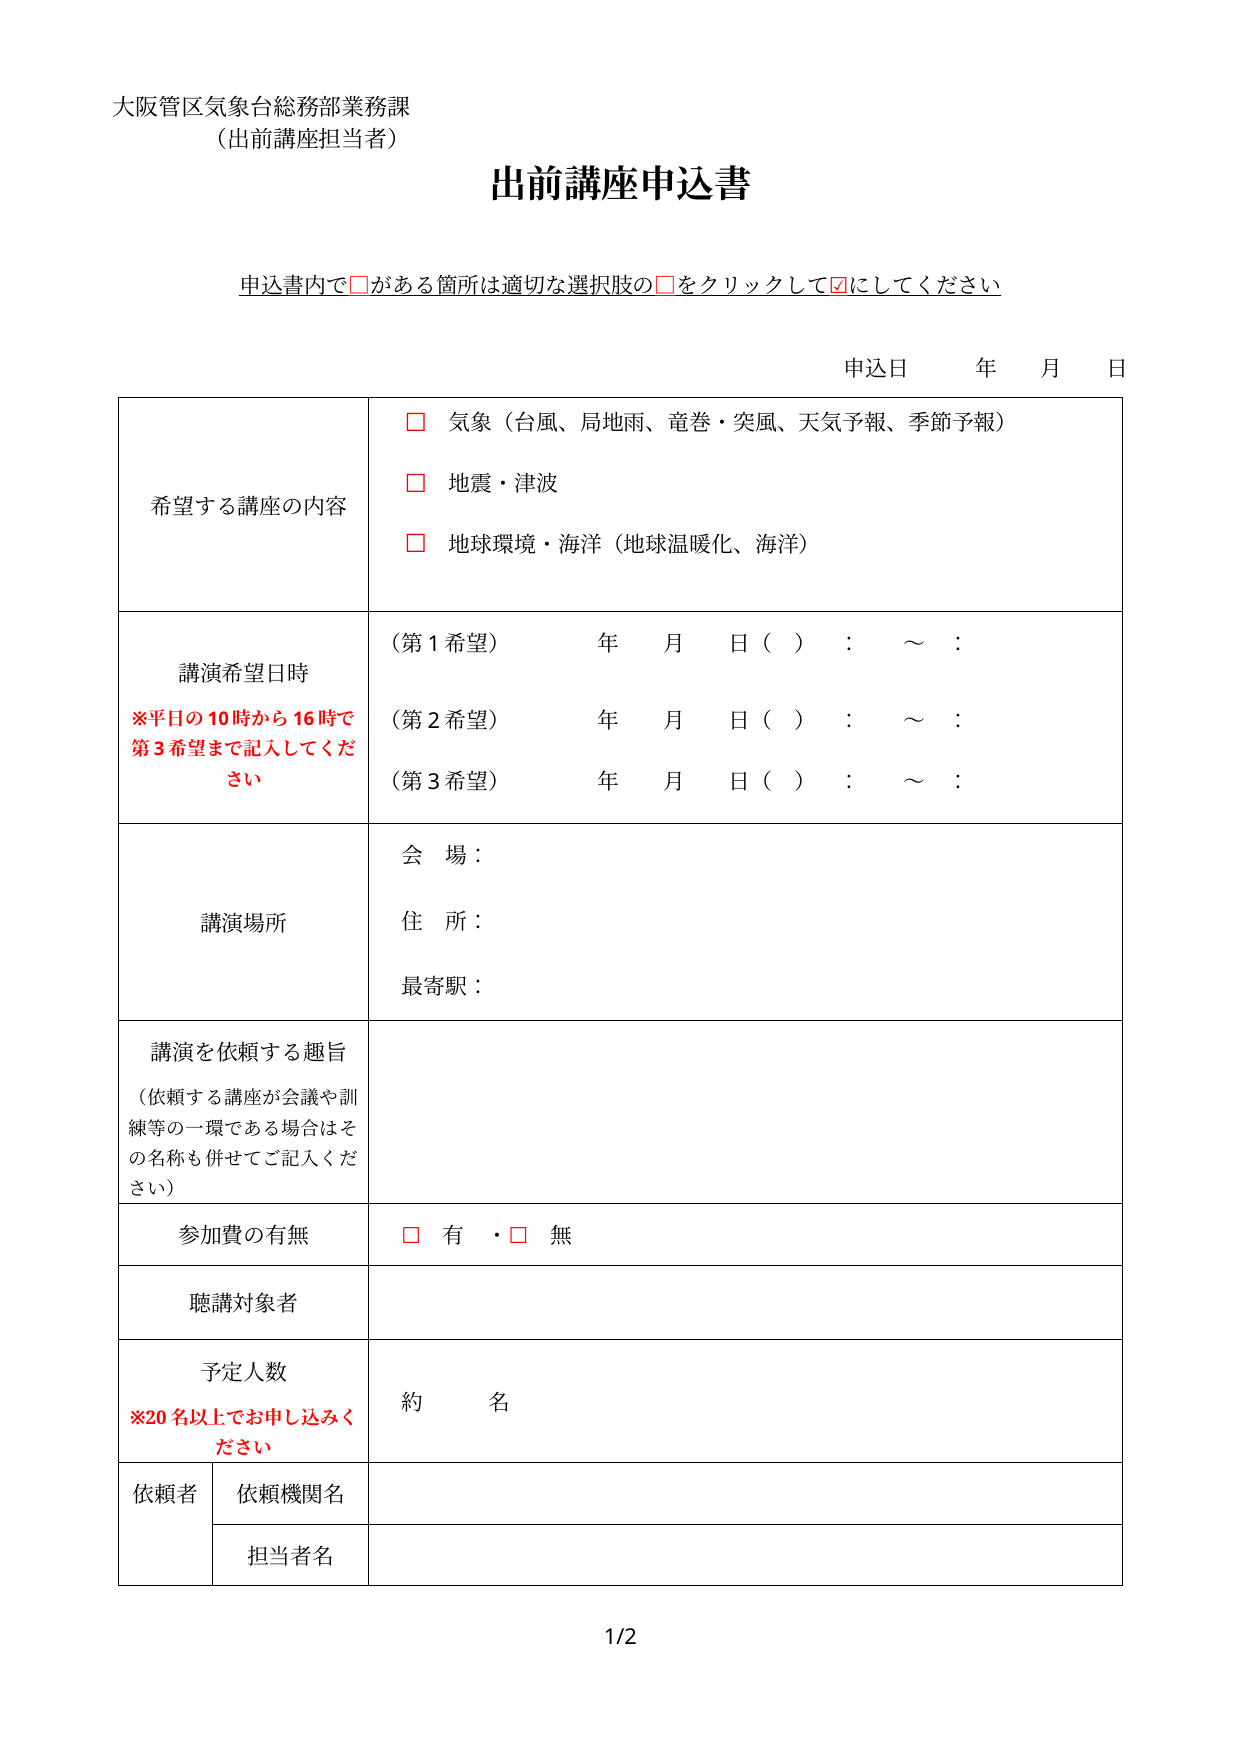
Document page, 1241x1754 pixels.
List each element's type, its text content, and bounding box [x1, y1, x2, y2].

table_cell [369, 1021, 1122, 1203]
table_cell 聴講対象者 [119, 1266, 368, 1339]
table_cell 約 名 [369, 1340, 1122, 1462]
table_cell 講演希望日時 ※平日の10時から16時で第3希望まで記入してください [119, 612, 368, 823]
table_header 気象（台風、局地雨、竜巻・突風、天気予報、季節予報） 地震・津波 地球環境・海洋（地球温暖化、海洋） [369, 398, 1122, 611]
table_cell 参加費の有無 [119, 1204, 368, 1265]
table_cell （第1希望） 年 月 日（ ） ： ～ ： （第2希望） 年 月 日（ ） ： ～ ： （第3希望） 年 月 日（ ） ： ～ ： [369, 612, 1122, 823]
table_cell 講演を依頼する趣旨 （依頼する講座が会議や訓練等の一環である場合はその名称も併せてご記入ください） [119, 1021, 368, 1203]
table_cell 予定人数 ※20名以上でお申し込みください [119, 1340, 368, 1462]
table_cell 会 場： 住 所： 最寄駅： [369, 824, 1122, 1019]
table_cell 依頼機関名 [213, 1463, 368, 1523]
table_cell 講演場所 [119, 824, 368, 1019]
table_cell 依頼者 [119, 1463, 212, 1585]
table_cell [369, 1463, 1122, 1523]
text 申込日 年 月 日 [112, 336, 1128, 397]
table_cell 担当者名 [213, 1525, 368, 1585]
table_cell [369, 1266, 1122, 1339]
table_cell 有 ・ 無 [369, 1204, 1122, 1265]
table_cell [369, 1525, 1122, 1585]
table_header 希望する講座の内容 [119, 398, 368, 611]
